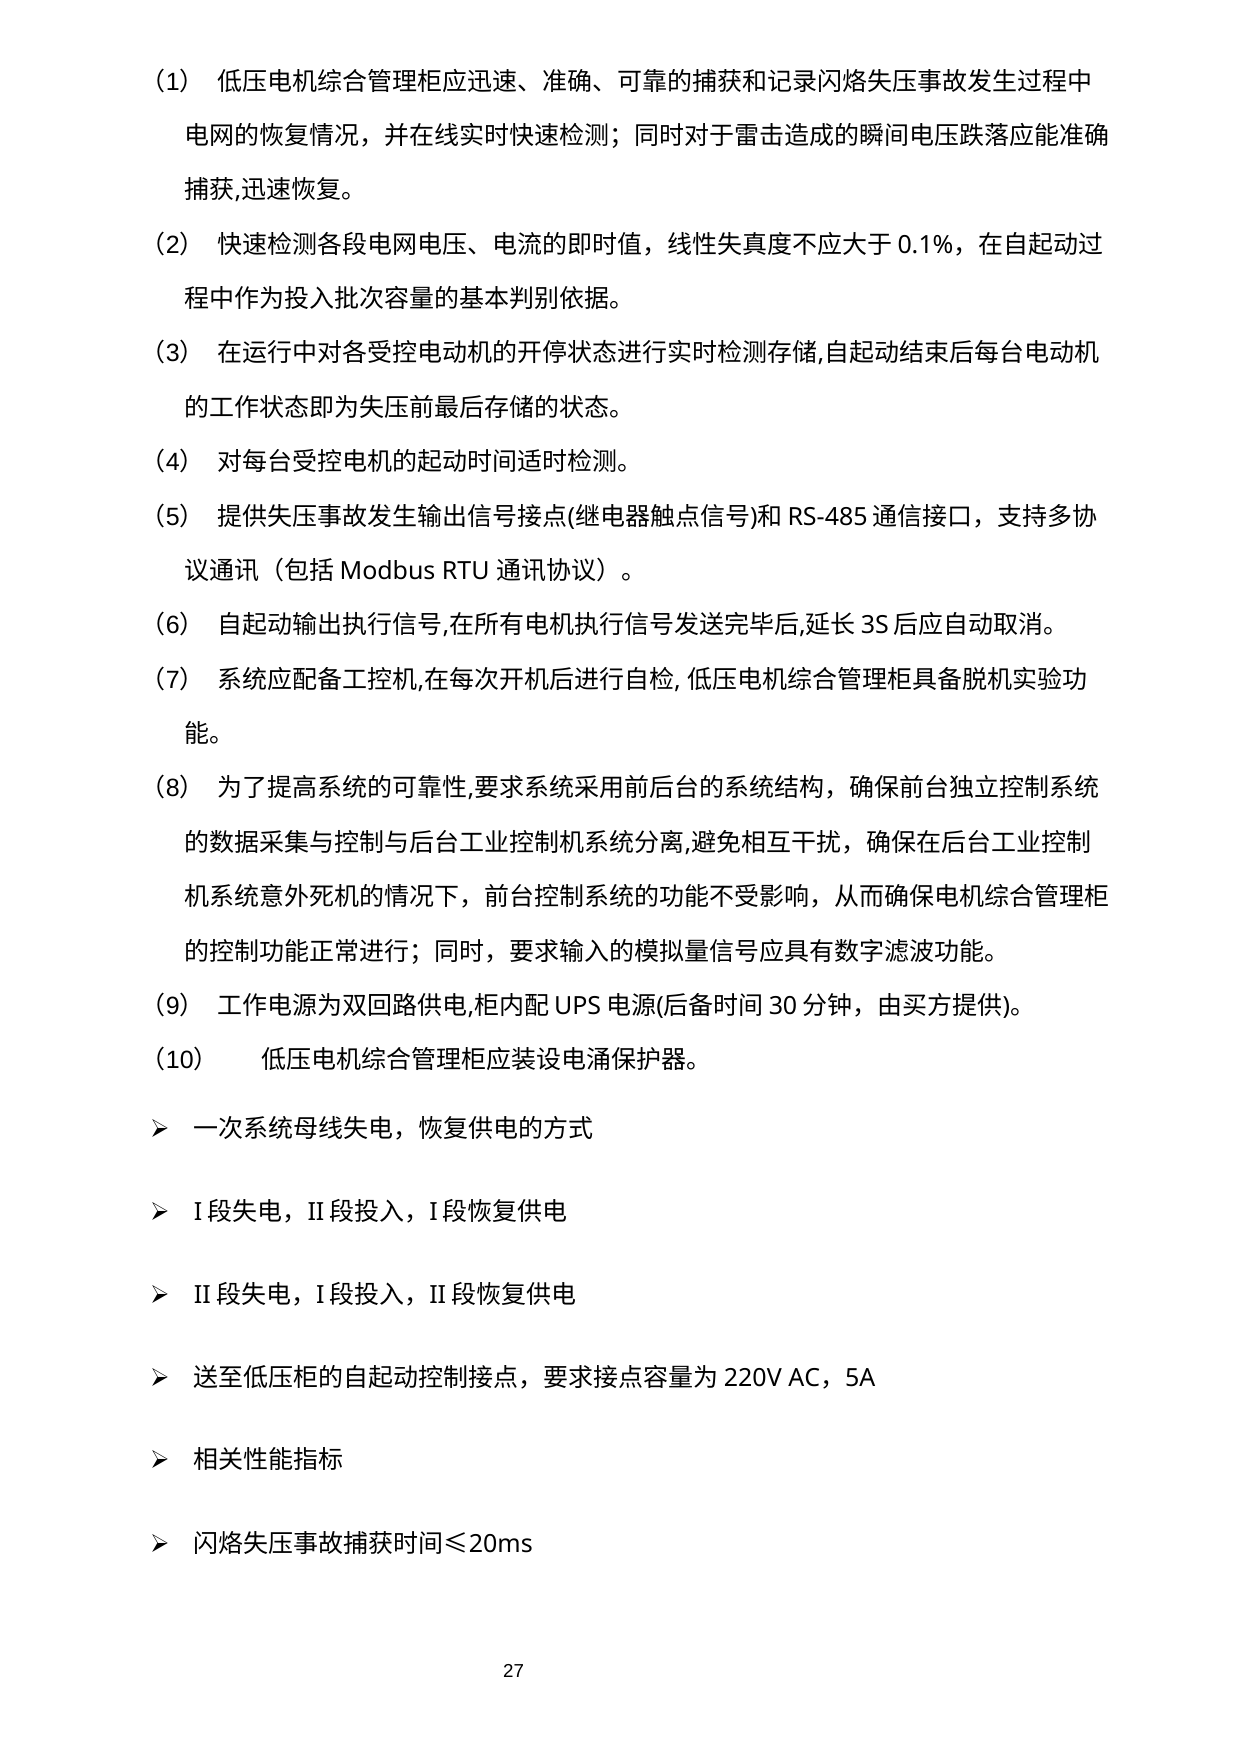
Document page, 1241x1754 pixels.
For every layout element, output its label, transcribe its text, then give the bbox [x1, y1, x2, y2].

list 相关性能指标 [150, 1427, 1112, 1492]
list 在运行中对各受控电动机的开停状态进行实时检测存储,自起动结束后每台电动机的工作状态即为失压前最后存储的状态。 [141, 333, 1112, 423]
list II段失电，I段投入，II段恢复供电 [150, 1260, 1112, 1325]
list 低压电机综合管理柜应装设电涌保护器。 [141, 1040, 1112, 1076]
list 一次系统母线失电，恢复供电的方式 [150, 1094, 1112, 1159]
list 系统应配备工控机,在每次开机后进行自检, 低压电机综合管理柜具备脱机实验功能。 [141, 659, 1112, 750]
list 提供失压事故发生输出信号接点(继电器触点信号)和RS-485通信接口，支持多协议通讯（包括Modbus RTU 通讯协议）。 [141, 496, 1112, 587]
list 对每台受控电机的起动时间适时检测。 [141, 442, 1112, 478]
list I段失电，II段投入，I段恢复供电 [150, 1177, 1112, 1242]
list 自起动输出执行信号,在所有电机执行信号发送完毕后,延长3S后应自动取消。 [141, 605, 1112, 641]
list 闪烙失压事故捕获时间≤20ms [150, 1509, 1112, 1574]
list 为了提高系统的可靠性,要求系统采用前后台的系统结构，确保前台独立控制系统的数据采集与控制与后台工业控制机系统分离,避免相互干扰，确保在后台工业控制机系统意外死机的情况下，前台控制系统的功能不受影响，从而确保电机综合管理柜的控制功能正常进行；同时，要求输入的模拟量信号应具有数字滤波功能。 [141, 768, 1112, 967]
list 快速检测各段电网电压、电流的即时值，线性失真度不应大于0.1%，在自起动过程中作为投入批次容量的基本判别依据。 [141, 224, 1112, 315]
list 工作电源为双回路供电,柜内配UPS电源(后备时间30分钟，由买方提供)。 [141, 985, 1112, 1022]
list 送至低压柜的自起动控制接点，要求接点容量为220V AC， [150, 1343, 1112, 1408]
list 低压电机综合管理柜应迅速、准确、可靠的捕获和记录闪烙失压事故发生过程中电网的恢复情况，并在线实时快速检测；同时对于雷击造成的瞬间电压跌落应能准确捕获,迅速恢复。 [141, 61, 1112, 206]
